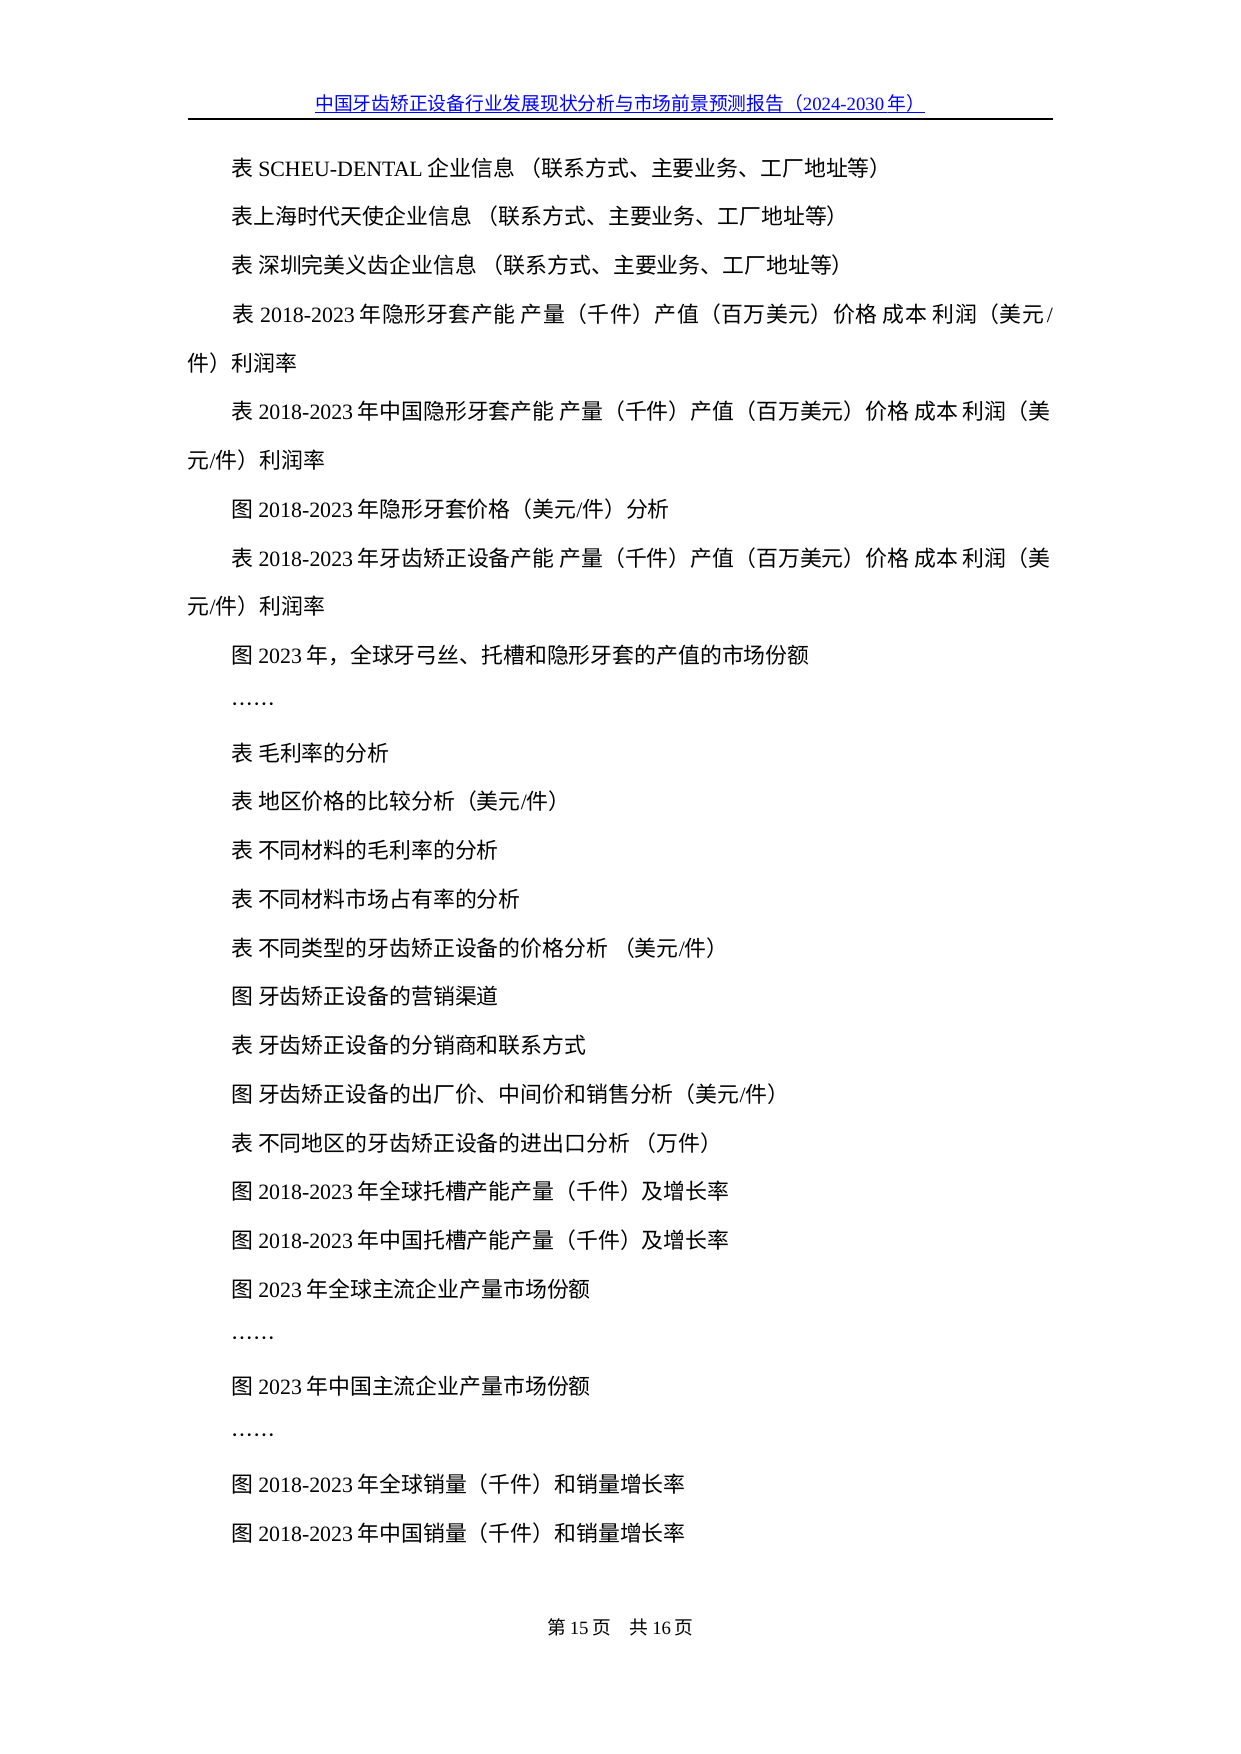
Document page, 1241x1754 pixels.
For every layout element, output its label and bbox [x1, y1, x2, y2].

text [187, 150, 1053, 1548]
